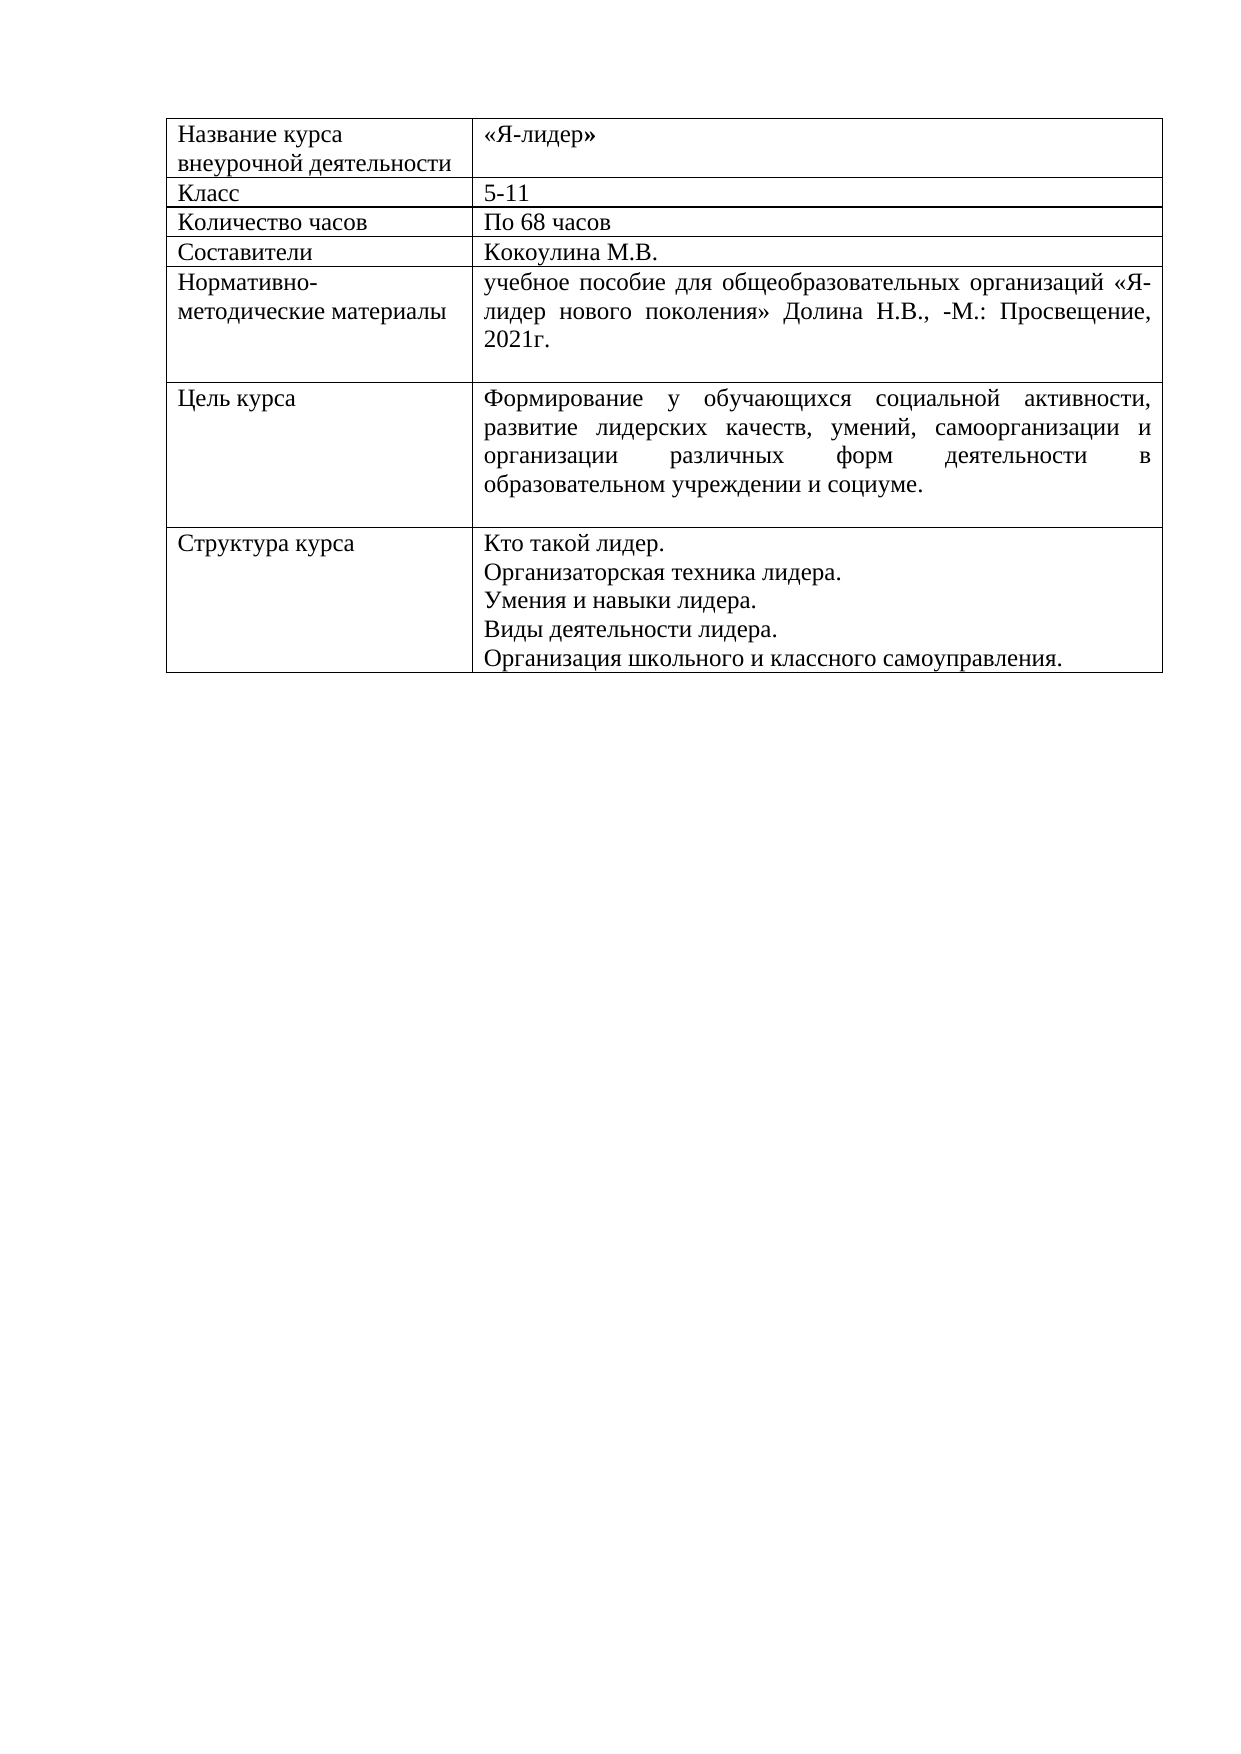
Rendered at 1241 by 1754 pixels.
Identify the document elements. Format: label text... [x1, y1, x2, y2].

table_cell 5-11 [473, 178, 1162, 206]
table_header «Я-лидер» [473, 119, 1162, 177]
table_cell Формирование у обучающихся социальной активности, развитие лидерских качеств, умений, самоорганизации и организации различных форм деятельности в образовательном учреждении и социуме. [473, 383, 1162, 527]
table_cell Составители [167, 237, 472, 266]
table_cell Нормативно-методические материалы [167, 267, 472, 382]
table_cell Кокоулина М.В. [473, 237, 1162, 266]
table_cell По 68 часов [473, 208, 1162, 236]
table_cell Структура курса [167, 528, 472, 672]
table_cell Количество часов [167, 208, 472, 236]
table_header Название курса внеурочной деятельности [167, 119, 472, 177]
table_cell Кто такой лидер. Организаторская техника лидера. Умения и навыки лидера. Виды деятельности лидера. Организация школьного и классного самоуправления. [473, 528, 1162, 672]
table_cell Класс [167, 178, 472, 206]
table_cell учебное пособие для общеобразовательных организаций «Я- лидер нового поколения» Долина Н.В., -М.: Просвещение, 2021г. [473, 267, 1162, 382]
table_cell Цель курса [167, 383, 472, 527]
